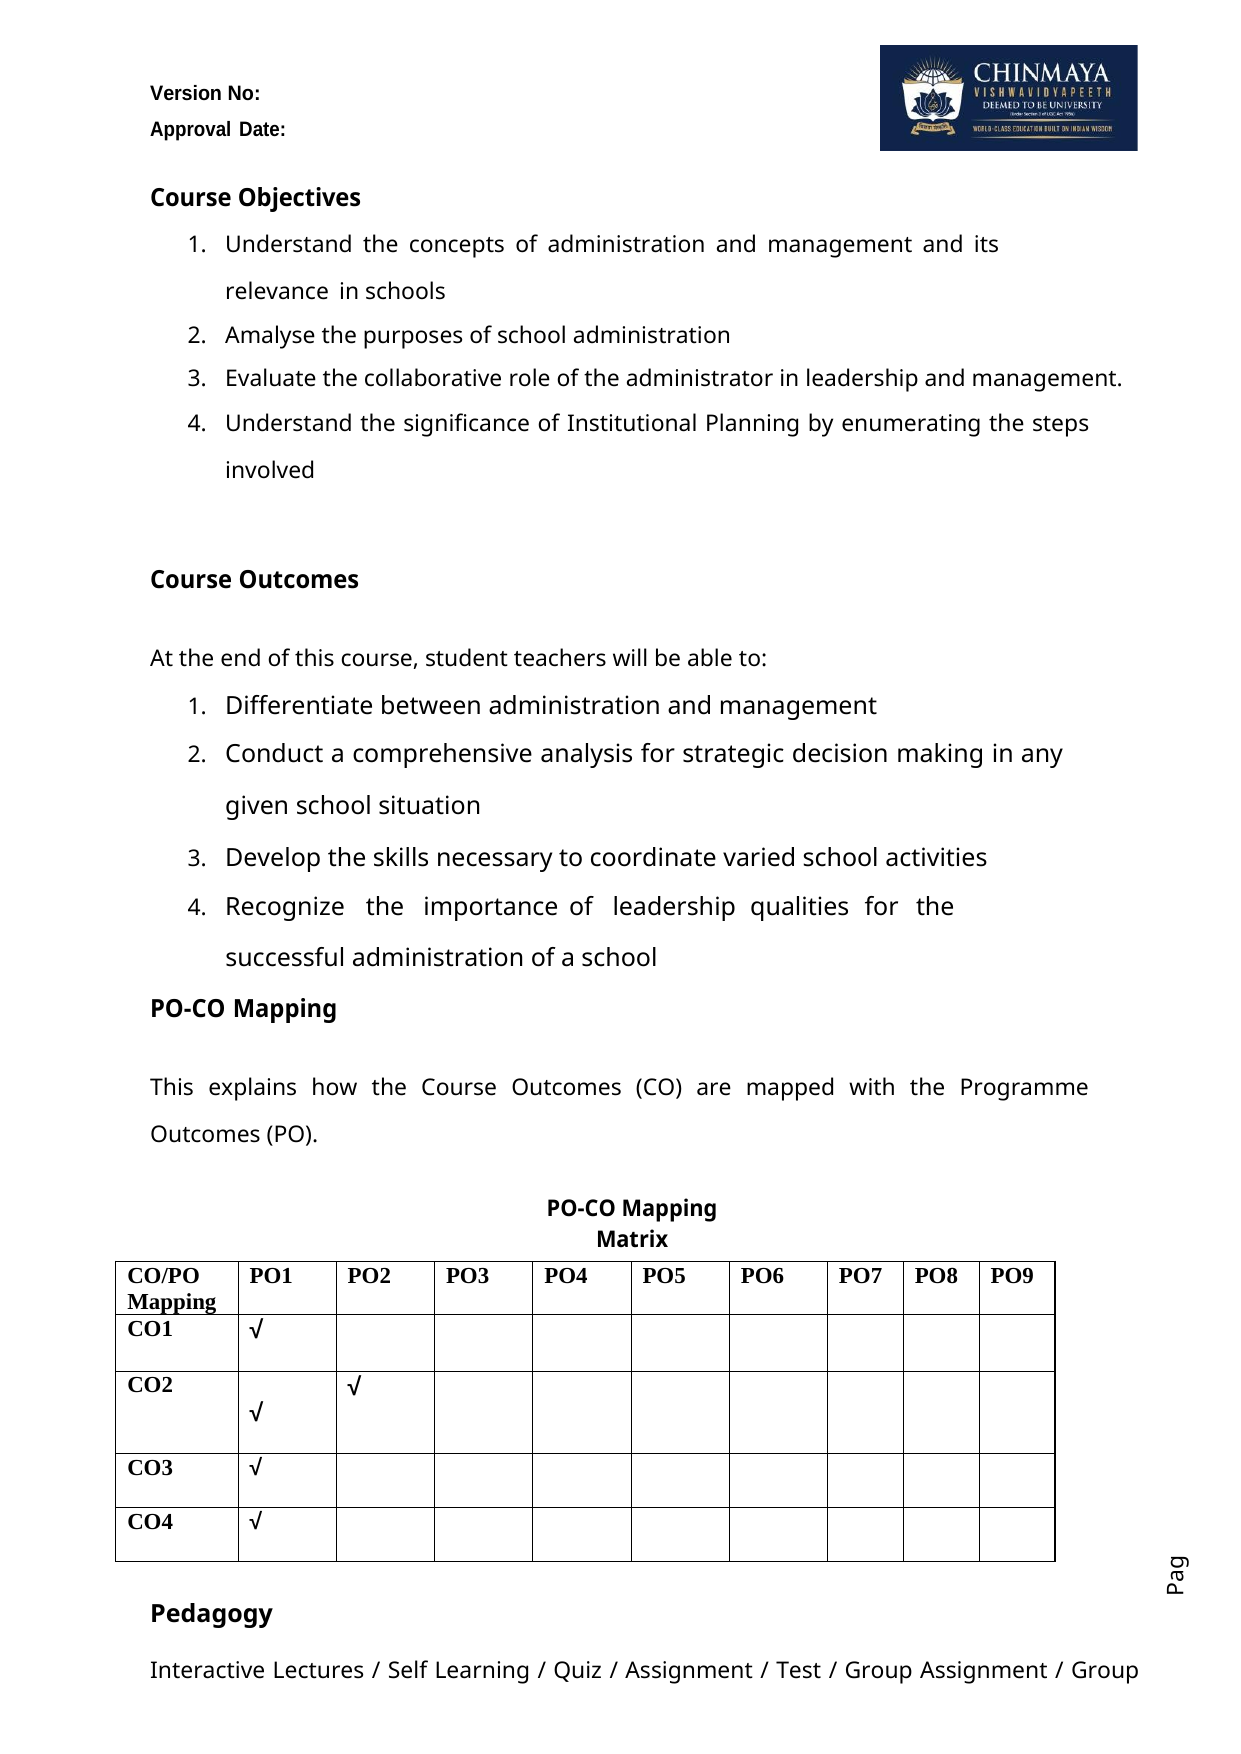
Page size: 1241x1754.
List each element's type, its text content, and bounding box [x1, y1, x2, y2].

table_cell [828, 1372, 903, 1453]
table_cell CO3 [116, 1454, 238, 1507]
table_header PO1 [239, 1262, 336, 1314]
table_cell CO4 [116, 1508, 238, 1561]
table_cell [980, 1508, 1054, 1561]
table_header PO5 [632, 1262, 729, 1314]
table_cell [533, 1372, 631, 1453]
list Differentiate between administration and management [187, 687, 1169, 721]
text At the end of this course, student teachers will be able to: [150, 642, 1169, 673]
table_cell [337, 1315, 434, 1371]
text PO-CO Mapping Matrix [511, 1192, 752, 1254]
list Conduct a comprehensive analysis for strategic decision making in any given school situation [187, 736, 1090, 822]
table_cell [828, 1454, 903, 1507]
subtitle Course Objectives [150, 180, 1169, 214]
table_header CO/PO Mapping [116, 1262, 238, 1314]
list Develop the skills necessary to coordinate varied school activities [187, 839, 1169, 873]
list Amalyse the purposes of school administration [187, 322, 1169, 348]
table_cell [828, 1315, 903, 1371]
table_cell [632, 1454, 729, 1507]
table_cell [730, 1372, 827, 1453]
table_cell [632, 1508, 729, 1561]
table_cell [337, 1508, 434, 1561]
picture [880, 45, 1138, 151]
table_header PO4 [533, 1262, 631, 1314]
list Understand the significance of Institutional Planning by enumerating the steps involved [187, 407, 1090, 485]
table_cell [828, 1508, 903, 1561]
table_header PO9 [980, 1262, 1054, 1314]
table_cell [337, 1454, 434, 1507]
list Evaluate the collaborative role of the administrator in leadership and management. [187, 362, 1169, 393]
table_header PO3 [435, 1262, 532, 1314]
table_cell √ [239, 1454, 336, 1507]
table_cell [533, 1508, 631, 1561]
table_cell [435, 1315, 532, 1371]
table_cell √ [337, 1372, 434, 1453]
table_cell [980, 1315, 1054, 1371]
table_header PO6 [730, 1262, 827, 1314]
table_cell √ [239, 1508, 336, 1561]
table_cell [904, 1315, 979, 1371]
table_cell [904, 1372, 979, 1453]
list Recognize the importance of leadership qualities for the successful administration of a school [187, 888, 1090, 973]
table_cell [730, 1454, 827, 1507]
subtitle Course Outcomes [150, 562, 1169, 596]
table_cell [980, 1454, 1054, 1507]
table_cell CO1 [116, 1315, 238, 1371]
table_cell [632, 1315, 729, 1371]
table_cell [533, 1454, 631, 1507]
table_cell √ [239, 1372, 336, 1453]
subtitle Pedagogy [150, 1596, 1169, 1630]
table_header PO2 [337, 1262, 434, 1314]
table_cell [435, 1372, 532, 1453]
table_cell [904, 1508, 979, 1561]
list Understand the concepts of administration and management and its relevance in schools [187, 228, 1090, 306]
subtitle PO-CO Mapping [150, 991, 1169, 1025]
table_cell [904, 1454, 979, 1507]
table_header PO8 [904, 1262, 979, 1314]
table_header PO7 [828, 1262, 903, 1314]
table_cell [730, 1315, 827, 1371]
table_cell [730, 1508, 827, 1561]
table_cell [980, 1372, 1054, 1453]
table_cell [533, 1315, 631, 1371]
table_cell CO2 [116, 1372, 238, 1453]
table_cell [632, 1372, 729, 1453]
text This explains how the Course Outcomes (CO) are mapped with the Programme Outcomes (PO). [150, 1071, 1091, 1149]
table_cell [435, 1508, 532, 1561]
table_cell [435, 1454, 532, 1507]
table_cell √ [239, 1315, 336, 1371]
